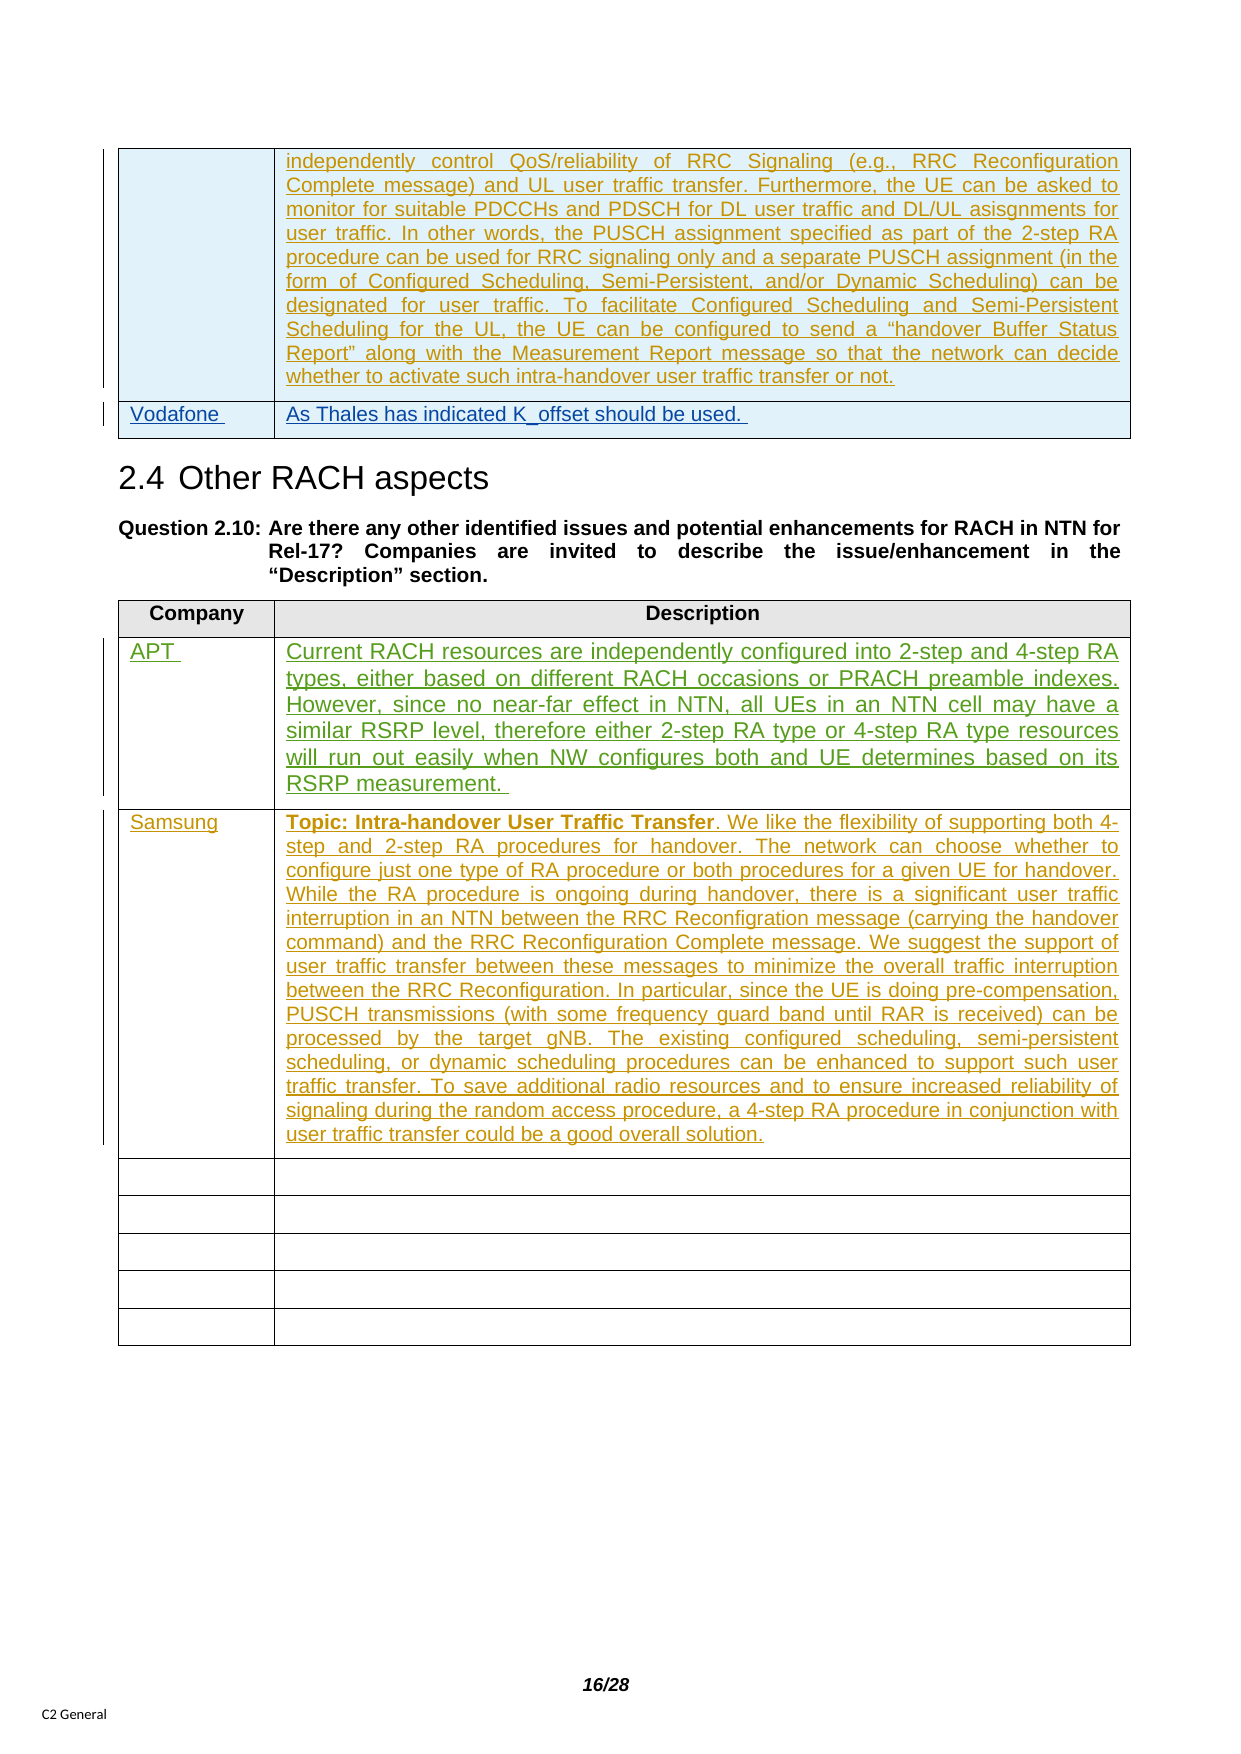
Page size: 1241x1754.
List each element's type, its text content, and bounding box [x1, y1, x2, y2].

table_cell [119, 810, 274, 1158]
table_cell [275, 1159, 1130, 1195]
table_cell [119, 638, 274, 809]
table_cell [275, 810, 1130, 1158]
text Question 2.10: Are there any other identified issues and potential enhancements for RACH in NTN for Rel-17? Companies are invited to describe the issue/enhancement in the “Description” section. [118, 515, 1122, 587]
table_cell [119, 1234, 274, 1270]
table_cell [119, 1159, 274, 1195]
table_header Description [275, 601, 1130, 637]
table_cell [275, 1196, 1130, 1233]
table_header Company [119, 601, 274, 637]
table_cell [119, 1309, 274, 1345]
table_cell [275, 1234, 1130, 1270]
table_cell [275, 638, 1130, 809]
table_cell [275, 1271, 1130, 1308]
table_cell [119, 1196, 274, 1233]
subtitle Other RACH aspects [118, 458, 1122, 497]
table_cell [275, 1309, 1130, 1345]
table_cell [119, 1271, 274, 1308]
